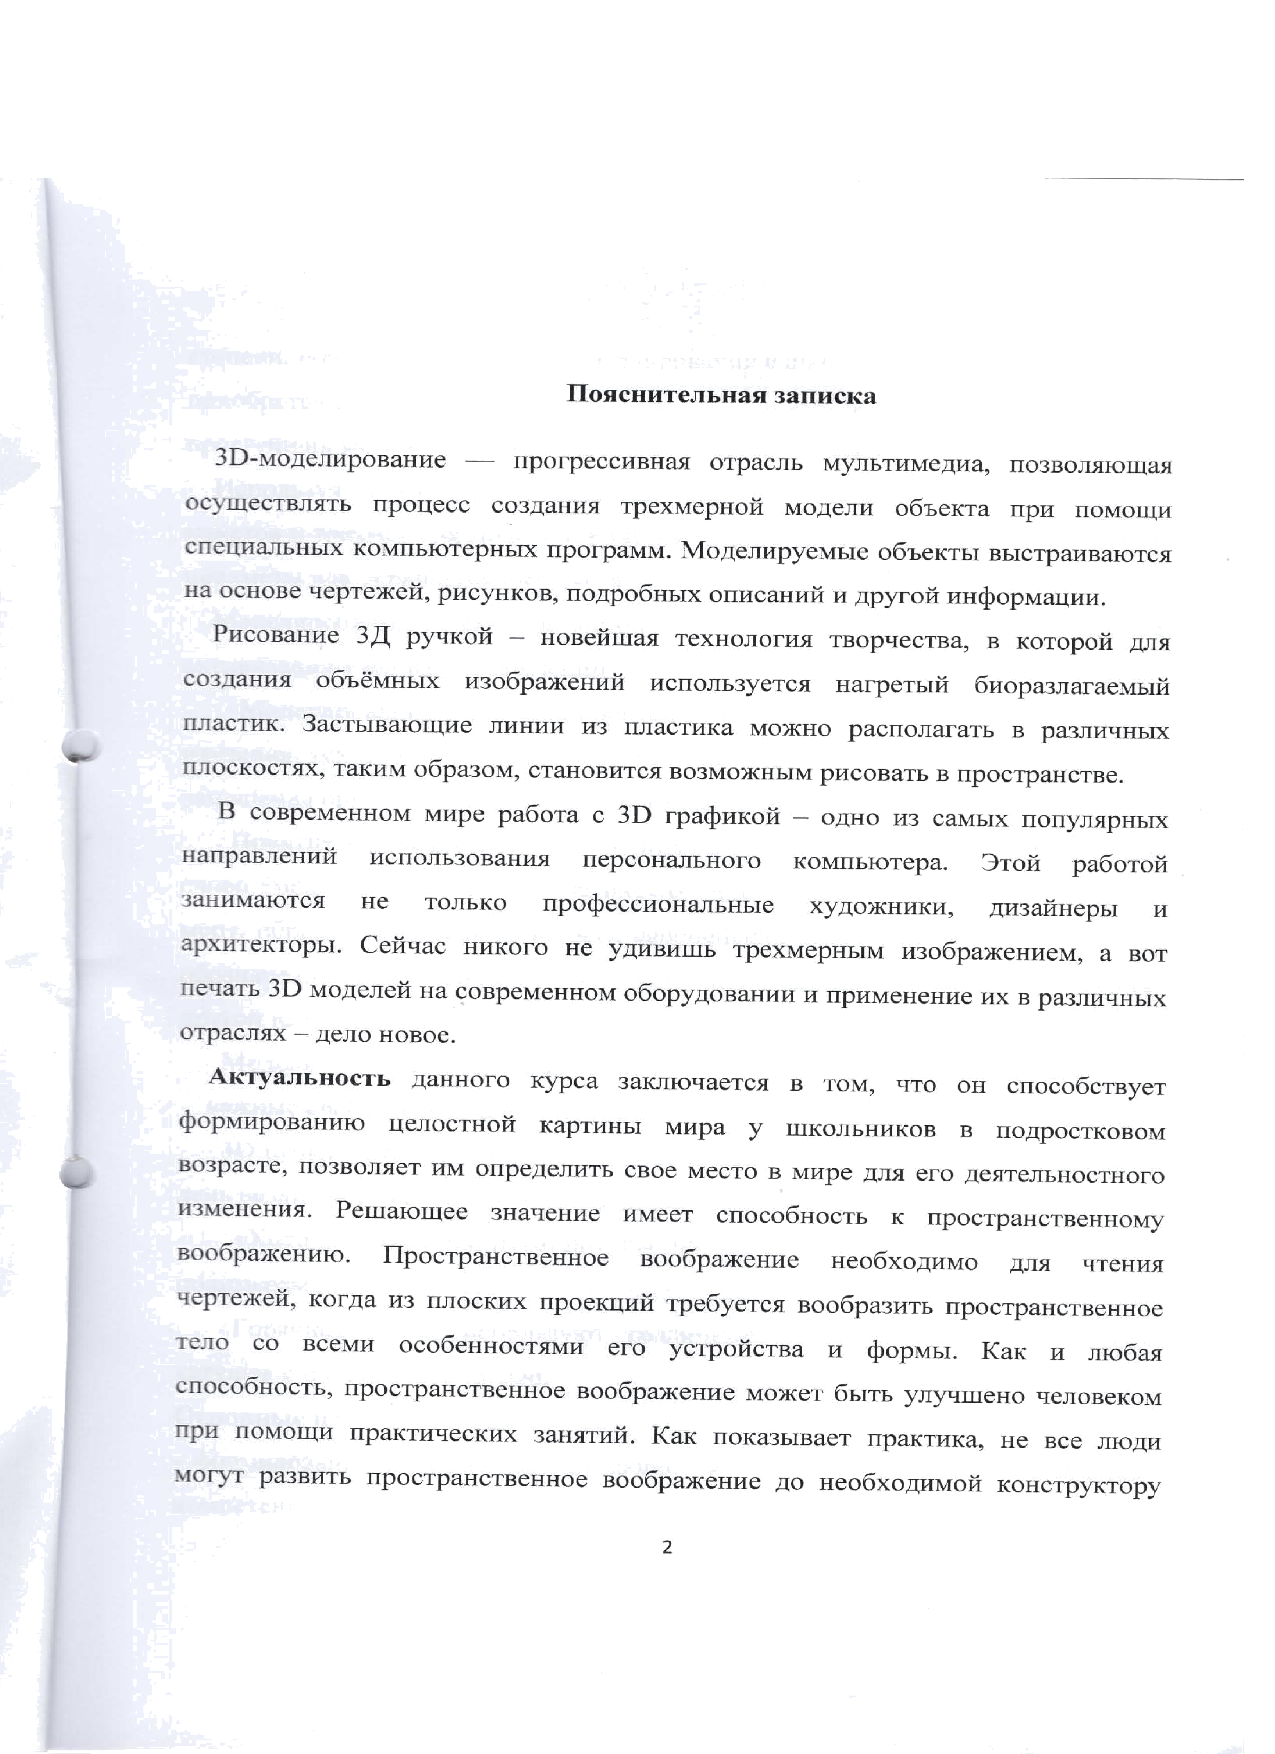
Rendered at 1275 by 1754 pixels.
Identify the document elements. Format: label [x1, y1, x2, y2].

picture [0, 178, 1244, 1754]
